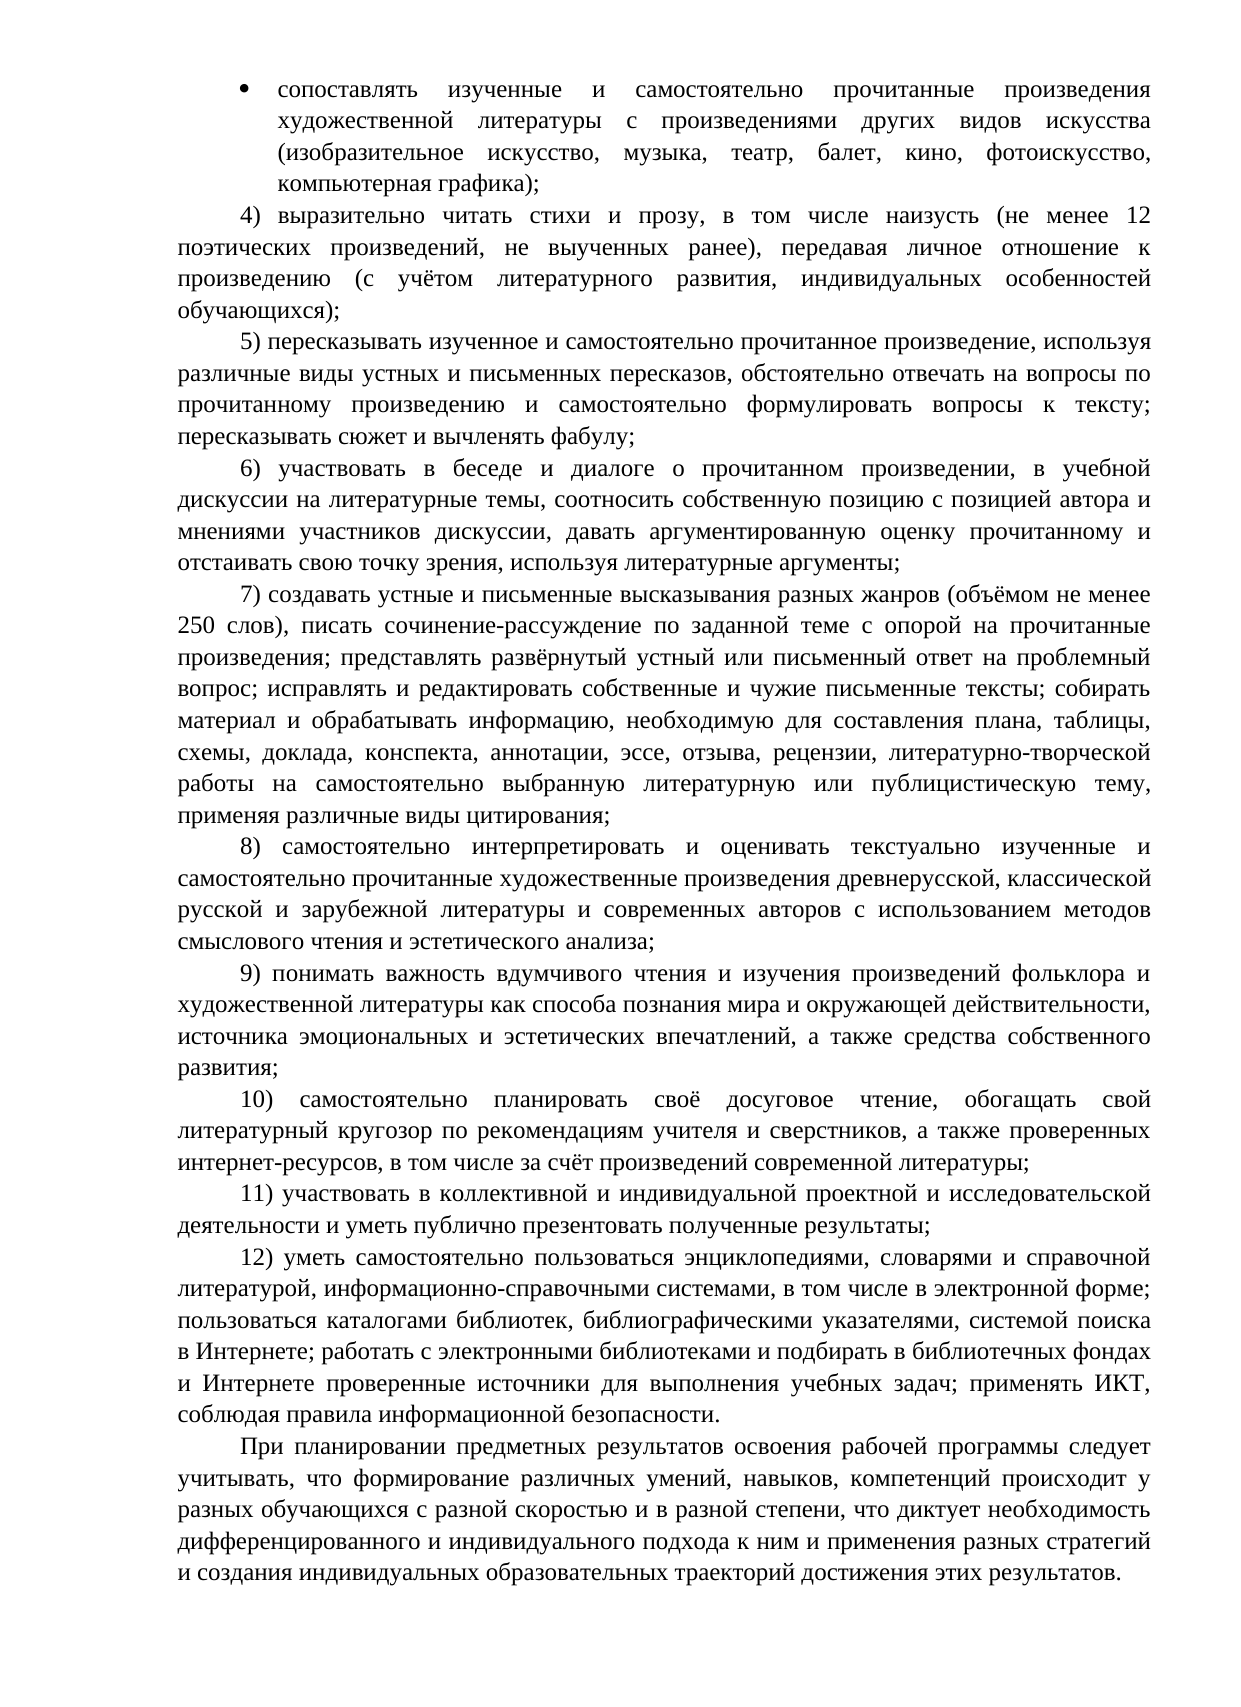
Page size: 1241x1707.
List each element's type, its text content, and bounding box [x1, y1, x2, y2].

text 7) создавать устные и письменные высказывания разных жанров (объёмом не менее 250 слов), писать сочинение-рассуждение по заданной теме с опорой на прочитанные произведения; представлять развёрнутый устный или письменный ответ на проблемный вопрос; исправлять и редактировать собственные и чужие письменные тексты; собирать материал и обрабатывать информацию, необходимую для составления плана, таблицы, схемы, доклада, конспекта, аннотации, эссе, отзыва, рецензии, литературно-творческой работы на самостоятельно выбранную литературную или публицистическую тему, применяя различные виды цитирования; [177, 579, 1152, 828]
text 8) самостоятельно интерпретировать и оценивать текстуально изученные и самостоятельно прочитанные художественные произведения древнерусской, классической русской и зарубежной литературы и современных авторов с использованием методов смыслового чтения и эстетического анализа; [177, 831, 1152, 955]
text 6) участвовать в беседе и диалоге о прочитанном произведении, в учебной дискуссии на литературные темы, соотносить собственную позицию с позицией автора и мнениями участников дискуссии, давать аргументированную оценку прочитанному и отстаивать свою точку зрения, используя литературные аргументы; [177, 453, 1152, 576]
text 12) уметь самостоятельно пользоваться энциклопедиями, словарями и справочной литературой, информационно-справочными системами, в том числе в электронной форме; пользоваться каталогами библиотек, библиографическими указателями, системой поиска в Интернете; работать с электронными библиотеками и подбирать в библиотечных фондах и Интернете проверенные источники для выполнения учебных задач; применять ИКТ, соблюдая правила информационной безопасности. [177, 1242, 1152, 1428]
text 4) выразительно читать стихи и прозу, в том числе наизусть (не менее 12 поэтических произведений, не выученных ранее), передавая личное отношение к произведению (с учётом литературного развития, индивидуальных особенностей обучающихся); [177, 200, 1152, 323]
text При планировании предметных результатов освоения рабочей программы следует учитывать, что формирование различных умений, навыков, компетенций происходит у разных обучающихся с разной скоростью и в разной степени, что диктует необходимость дифференцированного и индивидуального подхода к ним и применения разных стратегий и создания индивидуальных образовательных траекторий достижения этих результатов. [177, 1431, 1152, 1586]
text 9) понимать важность вдумчивого чтения и изучения произведений фольклора и художественной литературы как способа познания мира и окружающей действительности, источника эмоциональных и эстетических впечатлений, а также средства собственного развития; [177, 958, 1152, 1081]
text 5) пересказывать изученное и самостоятельно прочитанное произведение, используя различные виды устных и письменных пересказов, обстоятельно отвечать на вопросы по прочитанному произведению и самостоятельно формулировать вопросы к тексту; пересказывать сюжет и вычленять фабулу; [177, 326, 1152, 450]
text 11) участвовать в коллективной и индивидуальной проектной и исследовательской деятельности и уметь публично презентовать полученные результаты; [177, 1178, 1152, 1239]
text 10) самостоятельно планировать своё досуговое чтение, обогащать свой литературный кругозор по рекомендациям учителя и сверстников, а также проверенных интернет-ресурсов, в том числе за счёт произведений современной литературы; [177, 1084, 1152, 1176]
list сопоставлять изученные и самостоятельно прочитанные произведения художественной литературы с произведениями других видов искусства (изобразительное искусство, музыка, театр, балет, кино, фотоискусство, компьютерная графика); [240, 74, 1152, 197]
